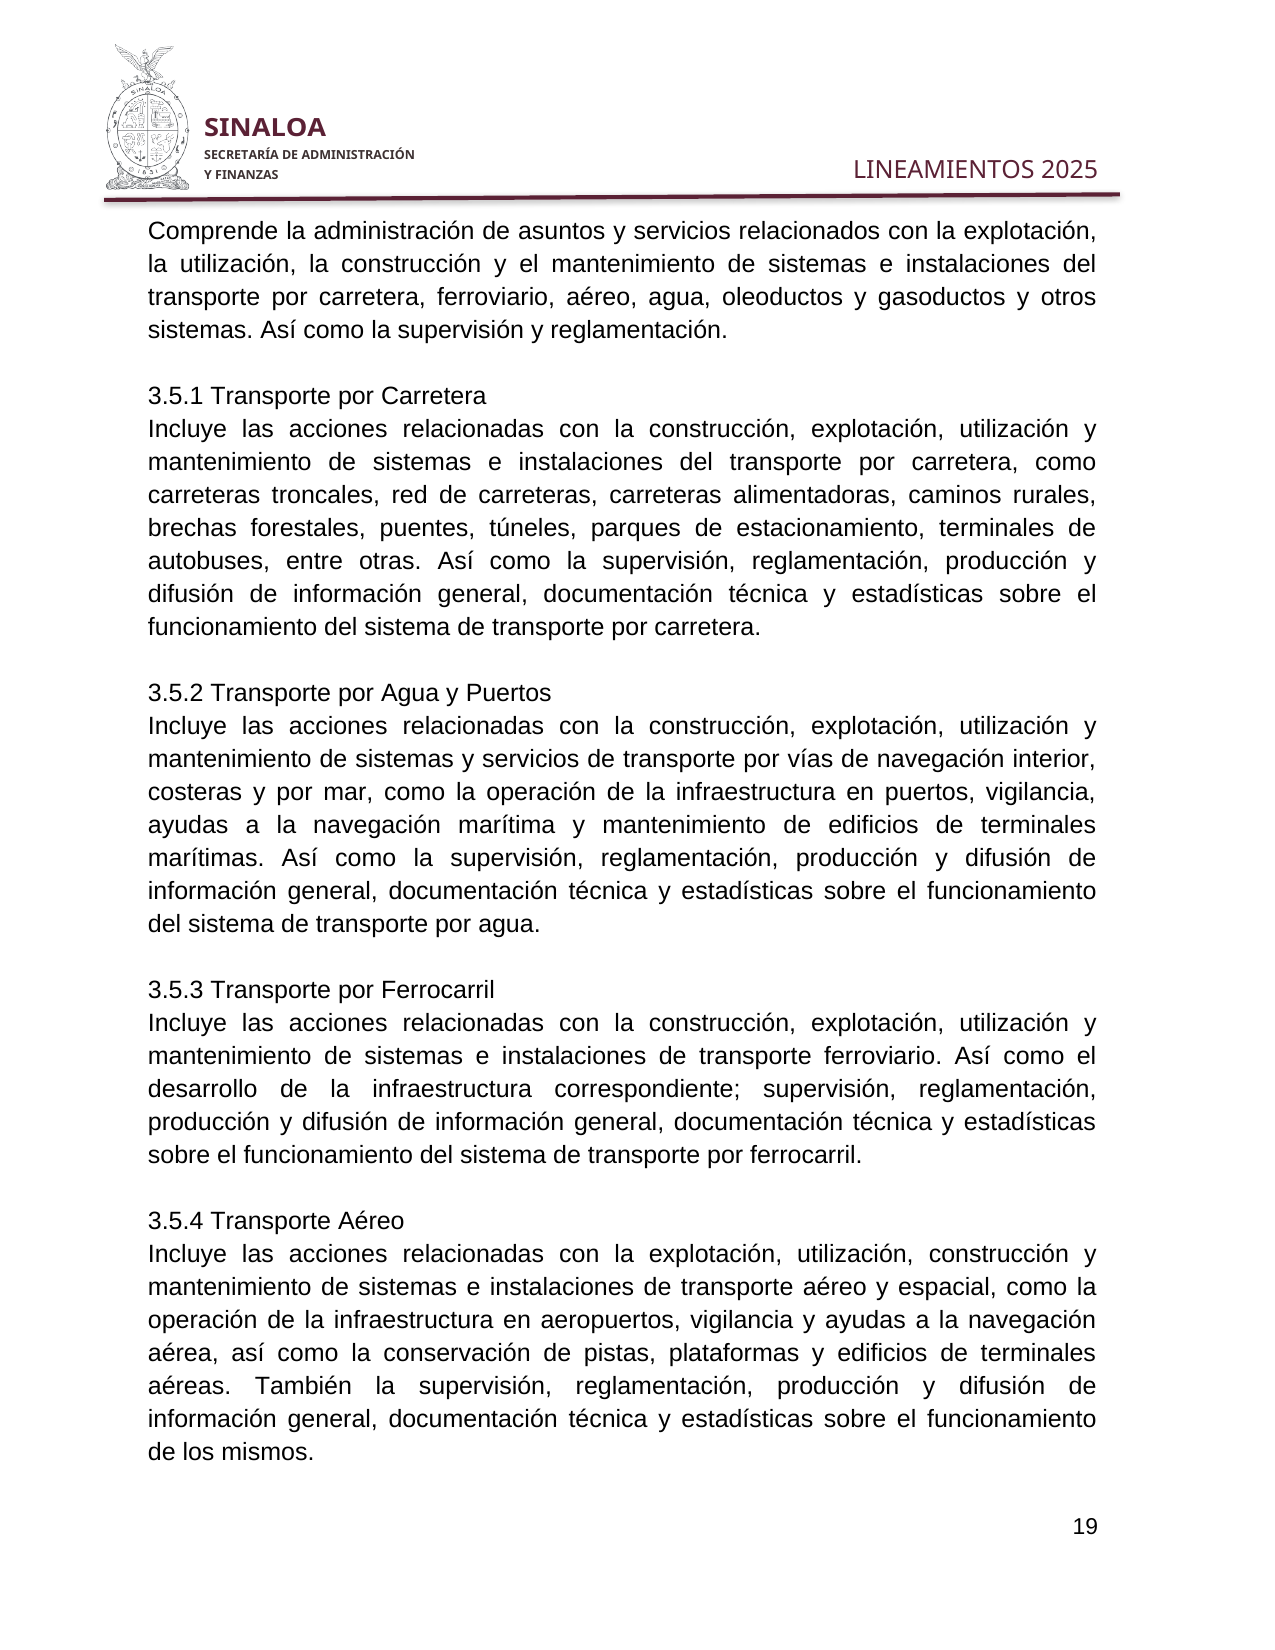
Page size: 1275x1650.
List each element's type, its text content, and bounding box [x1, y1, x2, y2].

text Incluye las acciones relacionadas con la construcción, explotación, utilización y mantenimiento de sistemas e instalaciones de transporte ferroviario. Así como el desarrollo de la infraestructura correspondiente; supervisión, reglamentación, producción y difusión de información general, documentación técnica y estadísticas sobre el funcionamiento del sistema de transporte por ferrocarril. [148, 1008, 1098, 1169]
picture [106, 44, 190, 190]
text 3.5.2 Transporte por Agua y Puertos [148, 678, 1098, 707]
text Incluye las acciones relacionadas con la construcción, explotación, utilización y mantenimiento de sistemas y servicios de transporte por vías de navegación interior, costeras y por mar, como la operación de la infraestructura en puertos, vigilancia, ayudas a la navegación marítima y mantenimiento de edificios de terminales marítimas. Así como la supervisión, reglamentación, producción y difusión de información general, documentación técnica y estadísticas sobre el funcionamiento del sistema de transporte por agua. [148, 711, 1098, 938]
text Incluye las acciones relacionadas con la construcción, explotación, utilización y mantenimiento de sistemas e instalaciones del transporte por carretera, como carreteras troncales, red de carreteras, carreteras alimentadoras, caminos rurales, brechas forestales, puentes, túneles, parques de estacionamiento, terminales de autobuses, entre otras. Así como la supervisión, reglamentación, producción y difusión de información general, documentación técnica y estadísticas sobre el funcionamiento del sistema de transporte por carretera. [148, 414, 1098, 641]
text Incluye las acciones relacionadas con la explotación, utilización, construcción y mantenimiento de sistemas e instalaciones de transporte aéreo y espacial, como la operación de la infraestructura en aeropuertos, vigilancia y ayudas a la navegación aérea, así como la conservación de pistas, plataformas y edificios de terminales aéreas. También la supervisión, reglamentación, producción y difusión de información general, documentación técnica y estadísticas sobre el funcionamiento de los mismos. [148, 1239, 1098, 1466]
text 3.5.3 Transporte por Ferrocarril [148, 975, 1098, 1004]
text 3.5.1 Transporte por Carretera [148, 381, 1098, 409]
text Comprende la administración de asuntos y servicios relacionados con la explotación, la utilización, la construcción y el mantenimiento de sistemas e instalaciones del transporte por carretera, ferroviario, aéreo, agua, oleoductos y gasoductos y otros sistemas. Así como la supervisión y reglamentación. [148, 216, 1098, 343]
text 3.5.4 Transporte Aéreo [148, 1206, 1098, 1235]
